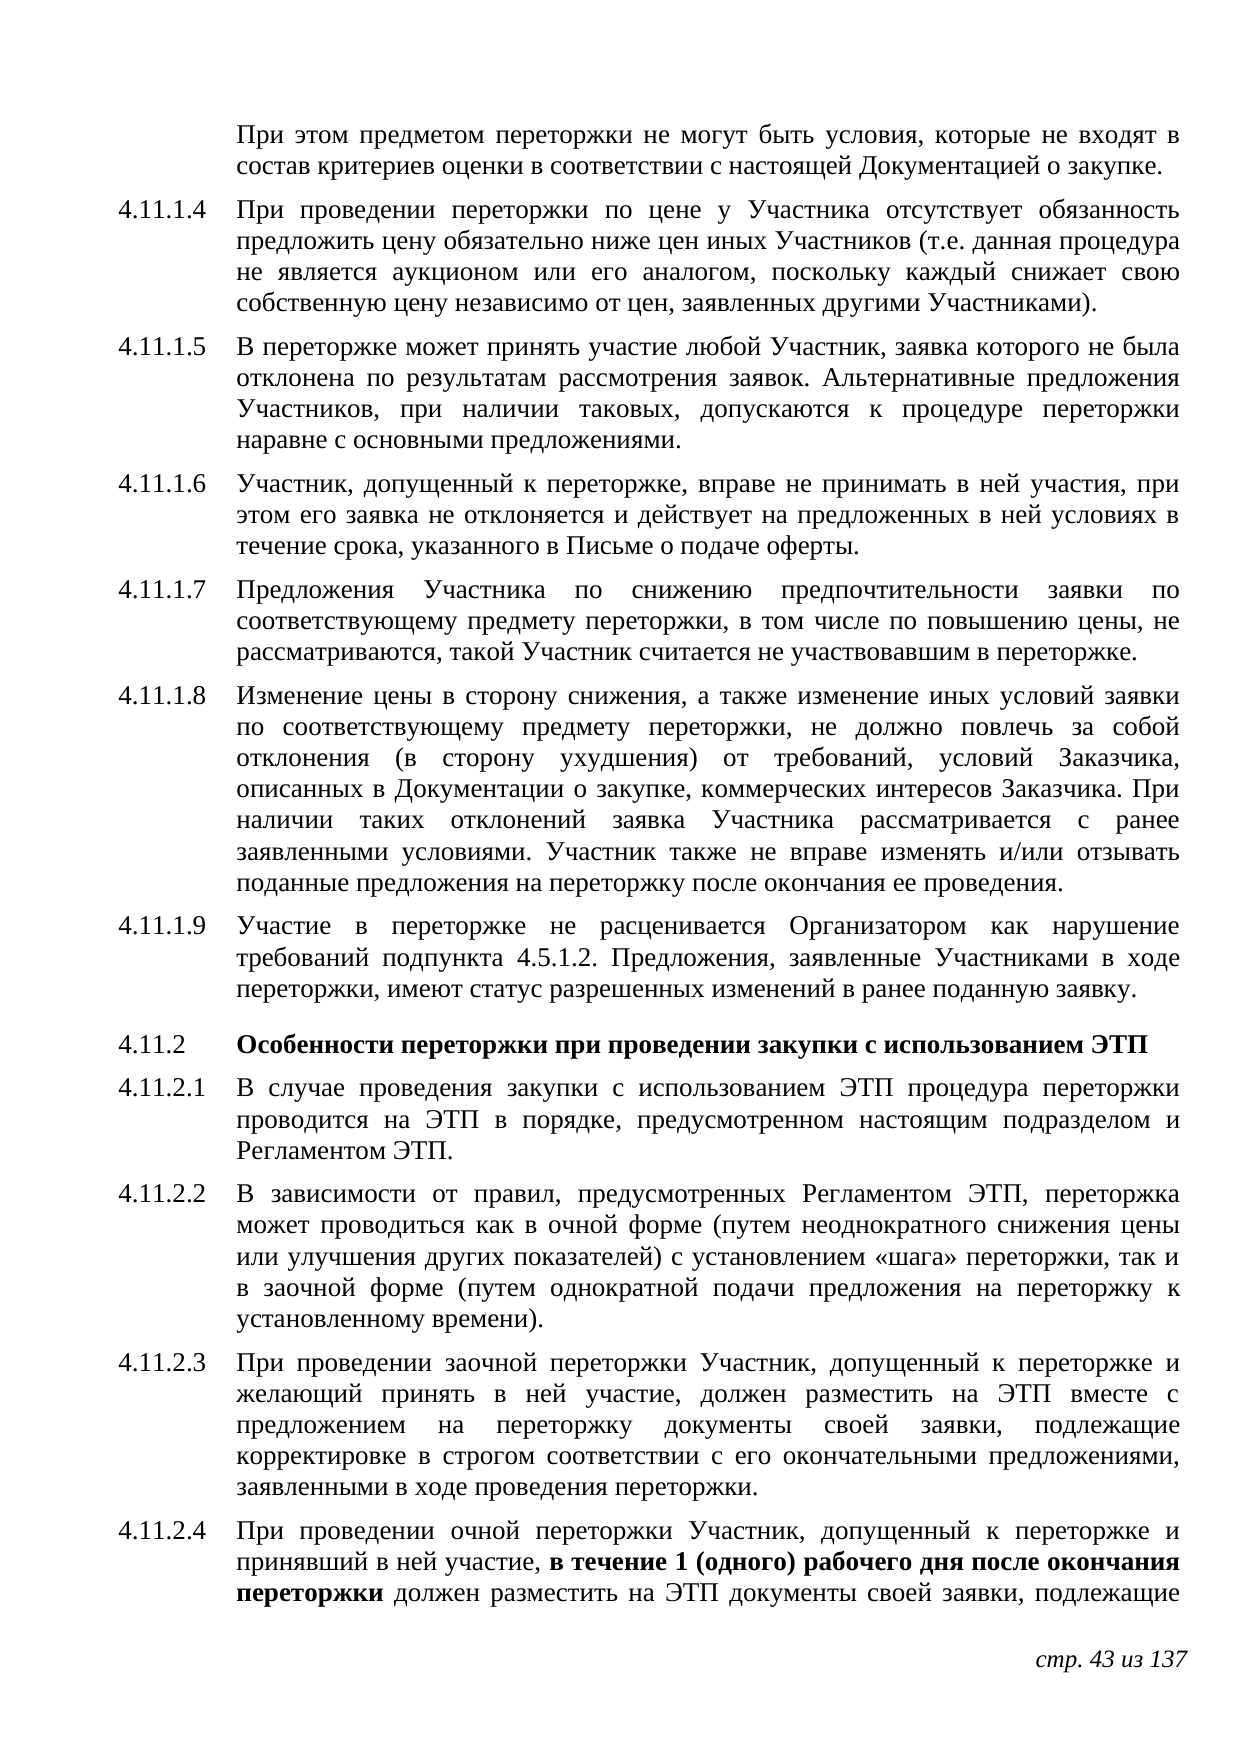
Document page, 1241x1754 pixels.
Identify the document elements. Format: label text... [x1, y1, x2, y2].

list При этом предметом переторжки не могут быть условия, которые не входят в состав критериев оценки в соответствии с настоящей Документацией о закупке. [236, 118, 1181, 180]
text Особенности переторжки при проведении закупки с использованием ЭТП [118, 1028, 1181, 1059]
text Изменение цены в сторону снижения, а также изменение иных условий заявки по соответствующему предмету переторжки, не должно повлечь за собой отклонения (в сторону ухудшения) от требований, условий Заказчика, описанных в Документации о закупке, коммерческих интересов Заказчика. При наличии таких отклонений заявка Участника рассматривается с ранее заявленными условиями. Участник также не вправе изменять и/или отзывать поданные предложения на переторжку после окончания ее проведения. [118, 679, 1181, 897]
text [118, 1514, 1181, 1607]
text При проведении переторжки по цене у Участника отсутствует обязанность предложить цену обязательно ниже цен иных Участников (т.е. данная процедура не является аукционом или его аналогом, поскольку каждый снижает свою собственную цену независимо от цен, заявленных другими Участниками). [118, 193, 1181, 317]
text В зависимости от правил, предусмотренных Регламентом ЭТП, переторжка может проводиться как в очной форме (путем неоднократного снижения цены или улучшения других показателей) с установлением «шага» переторжки, так и в заочной форме (путем однократной подачи предложения на переторжку к установленному времени). [118, 1177, 1181, 1333]
text При проведении заочной переторжки Участник, допущенный к переторжке и желающий принять в ней участие, должен разместить на ЭТП вместе с предложением на переторжку документы своей заявки, подлежащие корректировке в строгом соответствии с его окончательными предложениями, заявленными в ходе проведения переторжки. [118, 1346, 1181, 1501]
text В переторжке может принять участие любой Участник, заявка которого не была отклонена по результатам рассмотрения заявок. Альтернативные предложения Участников, при наличии таковых, допускаются к процедуре переторжки наравне с основными предложениями. [118, 330, 1181, 454]
text В случае проведения закупки с использованием ЭТП процедура переторжки проводится на ЭТП в порядке, предусмотренном настоящим подразделом и Регламентом ЭТП. [118, 1072, 1181, 1165]
text Участие в переторжке не расценивается Организатором как нарушение требований подпункта 4.5.1.2. Предложения, заявленные Участниками в ходе переторжки, имеют статус разрешенных изменений в ранее поданную заявку. [118, 909, 1181, 1003]
text Участник, допущенный к переторжке, вправе не принимать в ней участия, при этом его заявка не отклоняется и действует на предложенных в ней условиях в течение срока, указанного в Письме о подаче оферты. [118, 467, 1181, 561]
text Предложения Участника по снижению предпочтительности заявки по соответствующему предмету переторжки, в том числе по повышению цены, не рассматриваются, такой Участник считается не участвовавшим в переторжке. [118, 573, 1181, 666]
